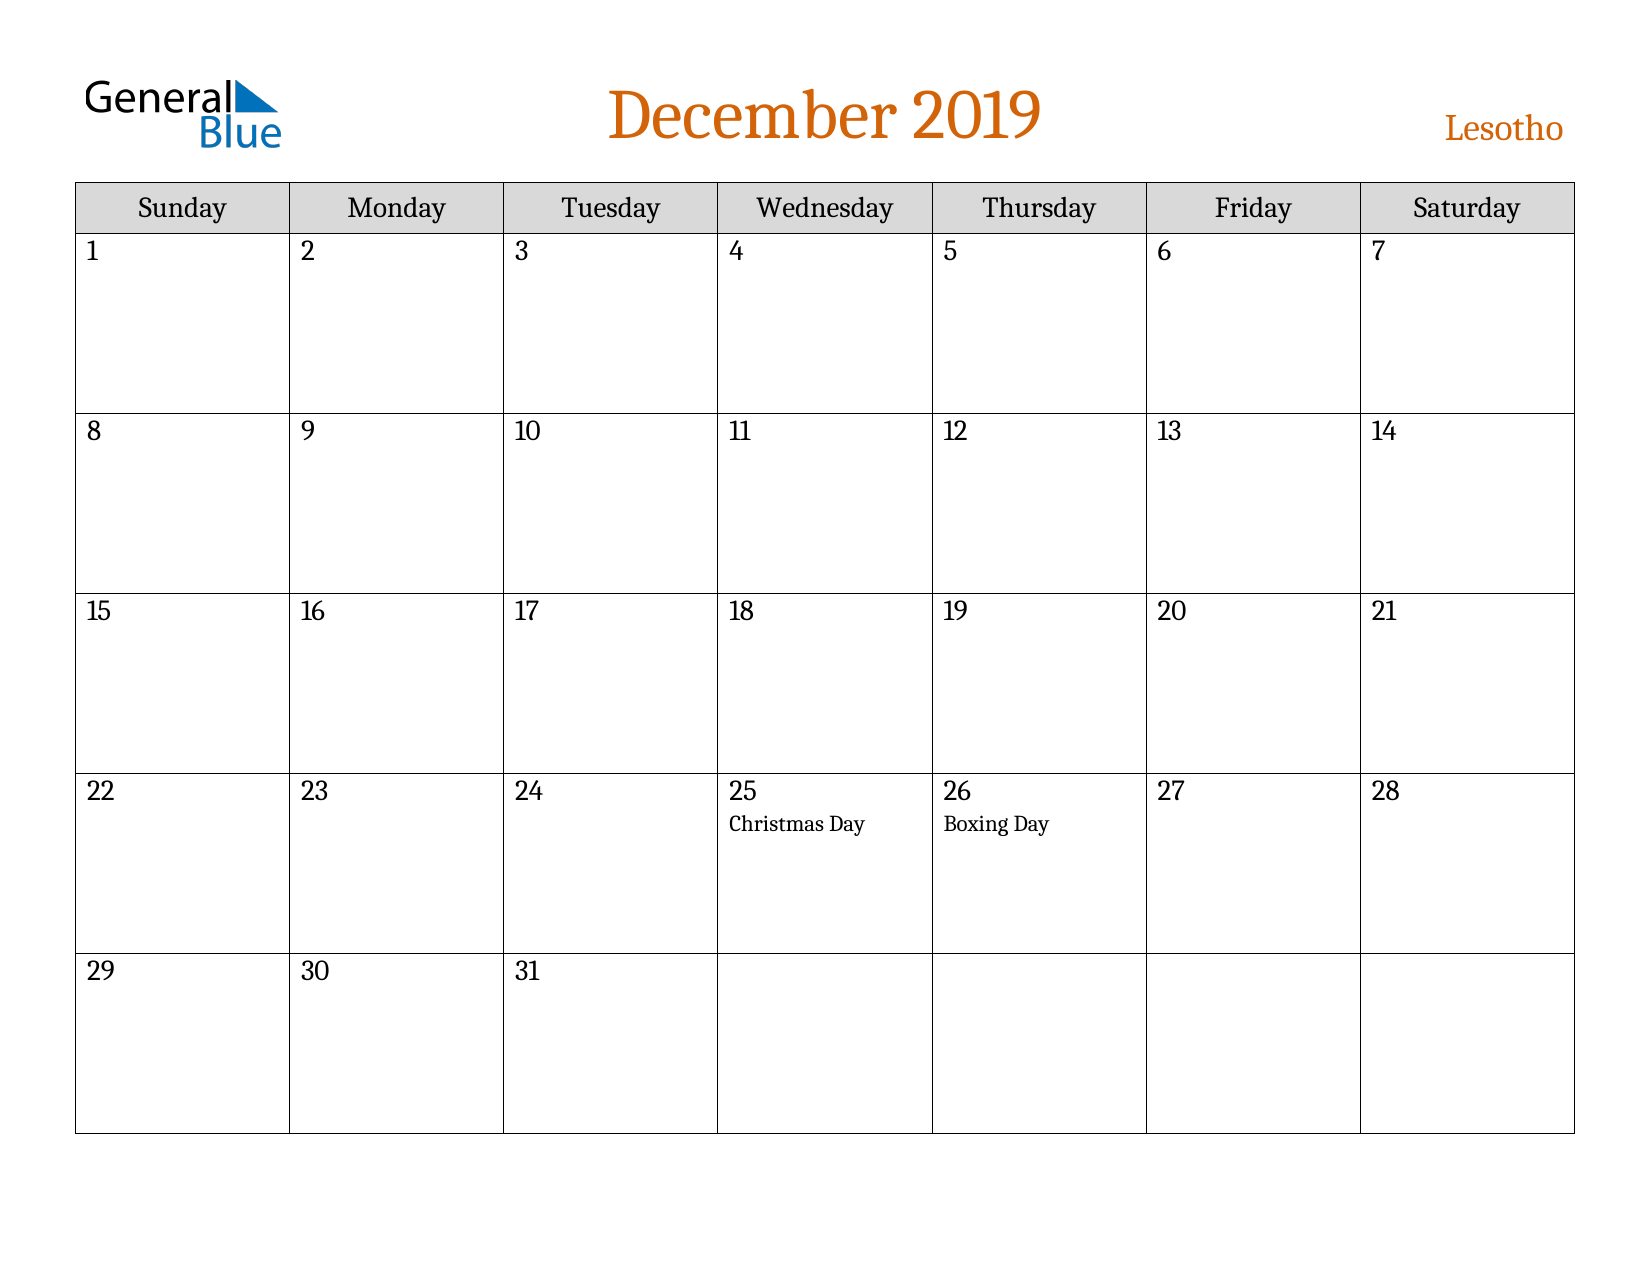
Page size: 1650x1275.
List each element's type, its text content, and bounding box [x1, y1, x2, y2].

table_cell 30 [290, 954, 503, 990]
table_cell [933, 630, 1146, 773]
table_cell Monday [290, 183, 503, 233]
table_cell [290, 630, 503, 773]
table_cell 25 [718, 774, 932, 810]
table_cell 3 [504, 234, 717, 270]
table_cell [504, 270, 717, 413]
table_cell Wednesday [718, 183, 932, 233]
table_cell 27 [1147, 774, 1360, 810]
table_cell [1147, 630, 1360, 773]
table_cell [718, 630, 932, 773]
table_cell 6 [1147, 234, 1360, 270]
table_cell 5 [933, 234, 1146, 270]
table_cell [290, 990, 503, 1133]
table_cell [290, 810, 503, 953]
table_cell 13 [1147, 414, 1360, 450]
table_cell [1361, 810, 1574, 953]
table_cell [1147, 270, 1360, 413]
table_cell 7 [1361, 234, 1574, 270]
table_cell 26 [933, 774, 1146, 810]
table_cell [290, 450, 503, 593]
table_cell 4 [718, 234, 932, 270]
table_cell [933, 990, 1146, 1133]
table_cell Thursday [933, 183, 1146, 233]
table_cell 19 [933, 594, 1146, 630]
table_cell [1361, 630, 1574, 773]
table_cell 8 [76, 414, 289, 450]
table_cell 24 [504, 774, 717, 810]
table_cell [504, 990, 717, 1133]
table_cell 1 [76, 234, 289, 270]
table_header Lesotho [1146, 75, 1574, 182]
table_cell 22 [76, 774, 289, 810]
table_cell [1361, 270, 1574, 413]
table_cell [1147, 954, 1360, 990]
table_cell 31 [504, 954, 717, 990]
table_cell Saturday [1361, 183, 1574, 233]
table_cell [718, 450, 932, 593]
table_cell Tuesday [504, 183, 717, 233]
table_cell [504, 450, 717, 593]
table_cell 15 [76, 594, 289, 630]
table_cell [76, 450, 289, 593]
table_cell [1147, 810, 1360, 953]
table_cell Sunday [76, 183, 289, 233]
table_cell [76, 990, 289, 1133]
table_cell 2 [290, 234, 503, 270]
table_cell 21 [1361, 594, 1574, 630]
table_cell 17 [504, 594, 717, 630]
table_cell Boxing Day [933, 810, 1146, 953]
table_cell [718, 270, 932, 413]
picture [86, 80, 281, 148]
table_cell [1361, 954, 1574, 990]
table_cell [290, 270, 503, 413]
table_cell [718, 990, 932, 1133]
table_cell 11 [718, 414, 932, 450]
table_cell [933, 954, 1146, 990]
table_cell 28 [1361, 774, 1574, 810]
table_cell [718, 954, 932, 990]
table_cell Christmas Day [718, 810, 932, 953]
table_cell [76, 810, 289, 953]
table_cell 18 [718, 594, 932, 630]
table_cell [933, 270, 1146, 413]
table_header [76, 75, 503, 182]
table_cell [504, 810, 717, 953]
table_cell [76, 270, 289, 413]
table_cell [1361, 990, 1574, 1133]
table_cell [933, 450, 1146, 593]
table_cell 16 [290, 594, 503, 630]
table_cell 14 [1361, 414, 1574, 450]
table_header December 2019 [504, 75, 1146, 182]
table_cell 29 [76, 954, 289, 990]
table_cell 23 [290, 774, 503, 810]
table_cell [76, 630, 289, 773]
table_cell 10 [504, 414, 717, 450]
table_cell [1147, 990, 1360, 1133]
table_cell Friday [1147, 183, 1360, 233]
table_cell [1147, 450, 1360, 593]
table_cell 20 [1147, 594, 1360, 630]
table_cell 12 [933, 414, 1146, 450]
table_cell 9 [290, 414, 503, 450]
table_cell [1361, 450, 1574, 593]
table_cell [504, 630, 717, 773]
